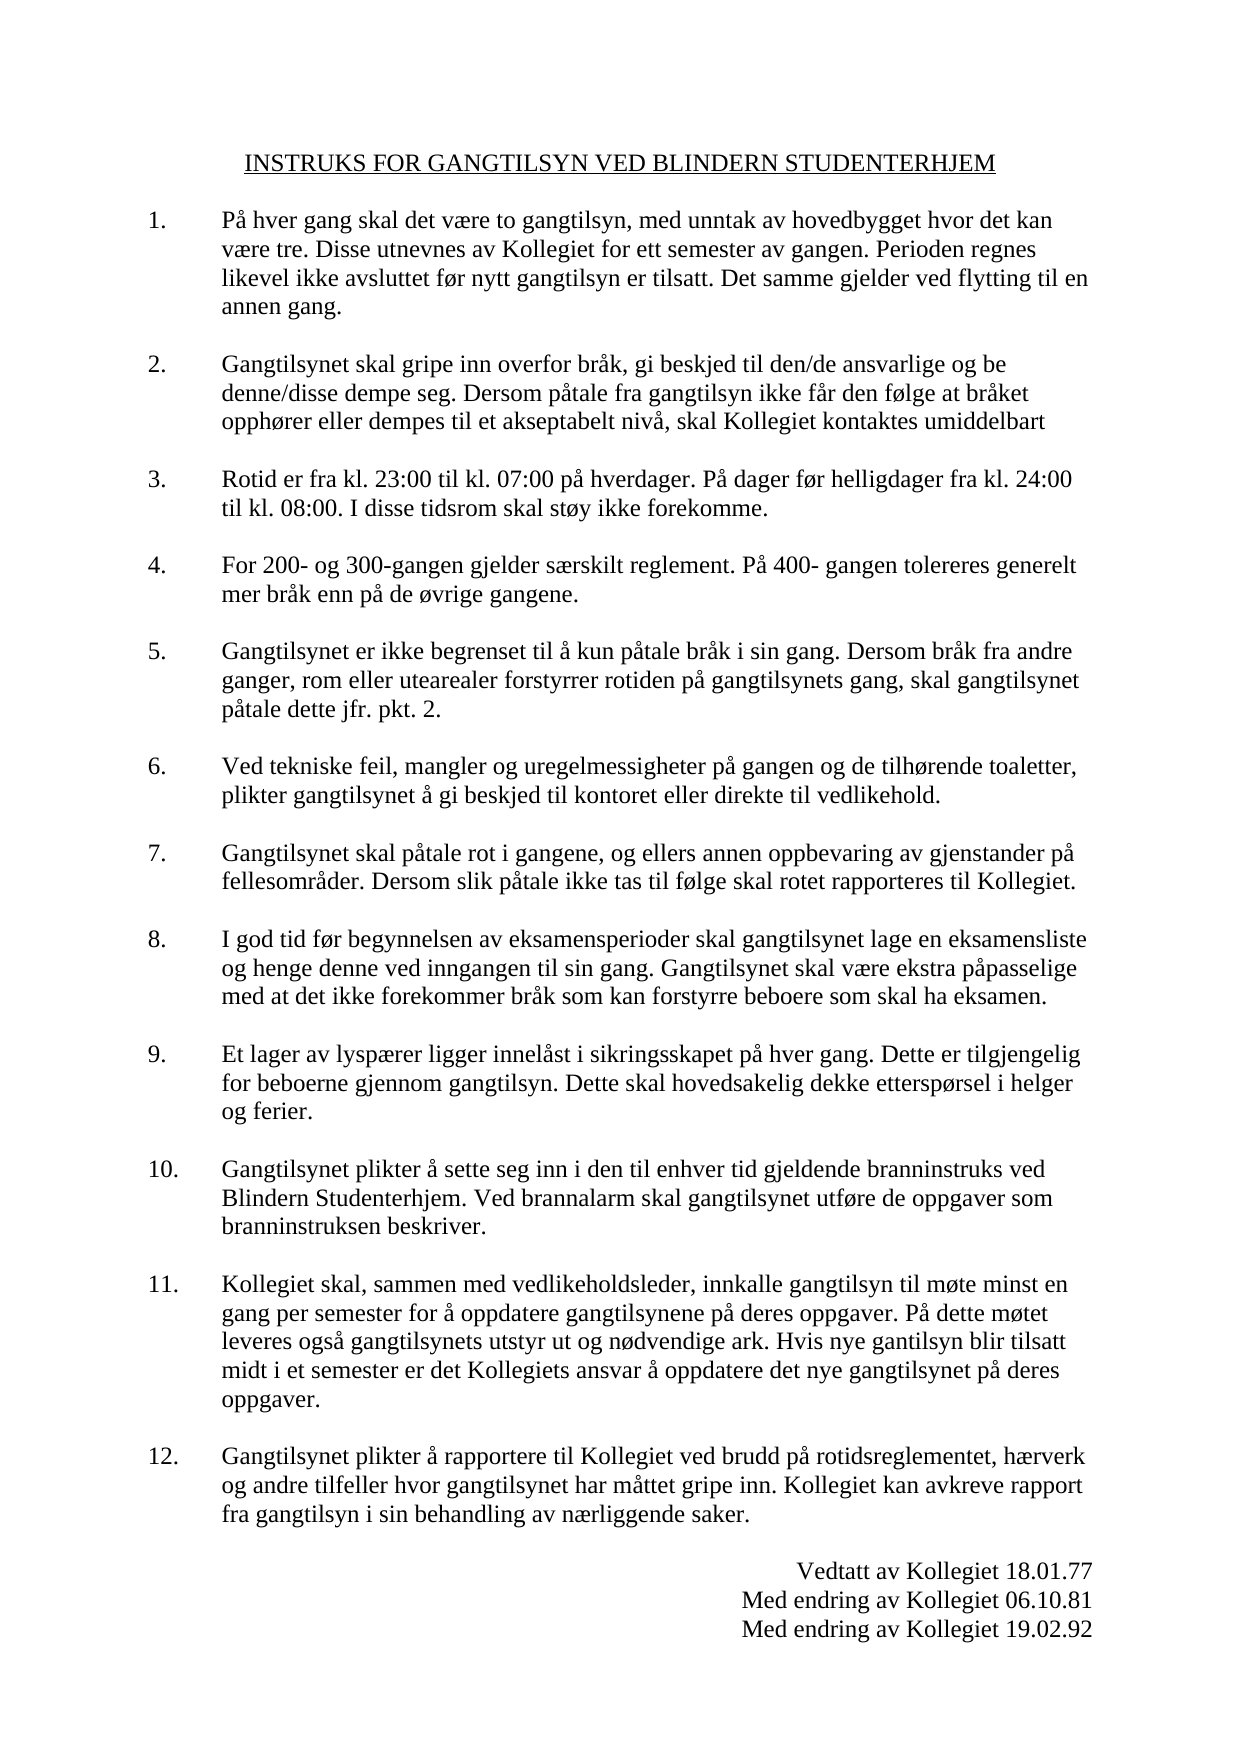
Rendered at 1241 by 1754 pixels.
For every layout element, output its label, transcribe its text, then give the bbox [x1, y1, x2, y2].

list Gangtilsynet plikter å rapportere til Kollegiet ved brudd på rotidsreglementet, hærverk og andre tilfeller hvor gangtilsynet har måttet gripe inn. Kollegiet kan avkreve rapport fra gangtilsyn i sin behandling av nærliggende saker. [148, 1441, 1093, 1528]
title INSTRUKS FOR GANGTILSYN VED BLINDERN STUDENTERHJEM [148, 148, 1093, 176]
list Et lager av lyspærer ligger innelåst i sikringsskapet på hver gang. Dette er tilgjengelig for beboerne gjennom gangtilsyn. Dette skal hovedsakelig dekke etterspørsel i helger og ferier. [148, 1039, 1093, 1125]
list Ved tekniske feil, mangler og uregelmessigheter på gangen og de tilhørende toaletter, plikter gangtilsynet å gi beskjed til kontoret eller direkte til vedlikehold. [148, 751, 1093, 809]
list Gangtilsynet skal påtale rot i gangene, og ellers annen oppbevaring av gjenstander på fellesområder. Dersom slik påtale ikke tas til følge skal rotet rapporteres til Kollegiet. [148, 838, 1093, 895]
list Rotid er fra kl. 23:00 til kl. 07:00 på hverdager. På dager før helligdager fra kl. 24:00 til kl. 08:00. I disse tidsrom skal støy ikke forekomme. [148, 464, 1093, 521]
list Gangtilsynet plikter å sette seg inn i den til enhver tid gjeldende branninstruks ved Blindern Studenterhjem. Ved brannalarm skal gangtilsynet utføre de oppgaver som branninstruksen beskriver. [148, 1154, 1093, 1240]
list På hver gang skal det være to gangtilsyn, med unntak av hovedbygget hvor det kan være tre. Disse utnevnes av Kollegiet for ett semester av gangen. Perioden regnes likevel ikke avsluttet før nytt gangtilsyn er tilsatt. Det samme gjelder ved flytting til en annen gang. [148, 205, 1093, 320]
list For 200- og 300-gangen gjelder særskilt reglement. På 400- gangen tolereres generelt mer bråk enn på de øvrige gangene. [148, 550, 1093, 608]
text Vedtatt av Kollegiet 18.01.77 [148, 1556, 1093, 1585]
list I god tid før begynnelsen av eksamensperioder skal gangtilsynet lage en eksamensliste og henge denne ved inngangen til sin gang. Gangtilsynet skal være ekstra påpasselige med at det ikke forekommer bråk som kan forstyrre beboere som skal ha eksamen. [148, 924, 1093, 1010]
list Gangtilsynet skal gripe inn overfor bråk, gi beskjed til den/de ansvarlige og be denne/disse dempe seg. Dersom påtale fra gangtilsyn ikke får den følge at bråket opphører eller dempes til et akseptabelt nivå, skal Kollegiet kontaktes umiddelbart [148, 349, 1093, 435]
list Gangtilsynet er ikke begrenset til å kun påtale bråk i sin gang. Dersom bråk fra andre ganger, rom eller utearealer forstyrrer rotiden på gangtilsynets gang, skal gangtilsynet påtale dette jfr. pkt. 2. [148, 636, 1093, 723]
text Med endring av Kollegiet 06.10.81 [148, 1585, 1093, 1614]
text Med endring av Kollegiet 19.02.92 [148, 1614, 1093, 1643]
list Kollegiet skal, sammen med vedlikeholdsleder, innkalle gangtilsyn til møte minst en gang per semester for å oppdatere gangtilsynene på deres oppgaver. På dette møtet leveres også gangtilsynets utstyr ut og nødvendige ark. Hvis nye gantilsyn blir tilsatt midt i et semester er det Kollegiets ansvar å oppdatere det nye gangtilsynet på deres oppgaver. [148, 1269, 1093, 1413]
